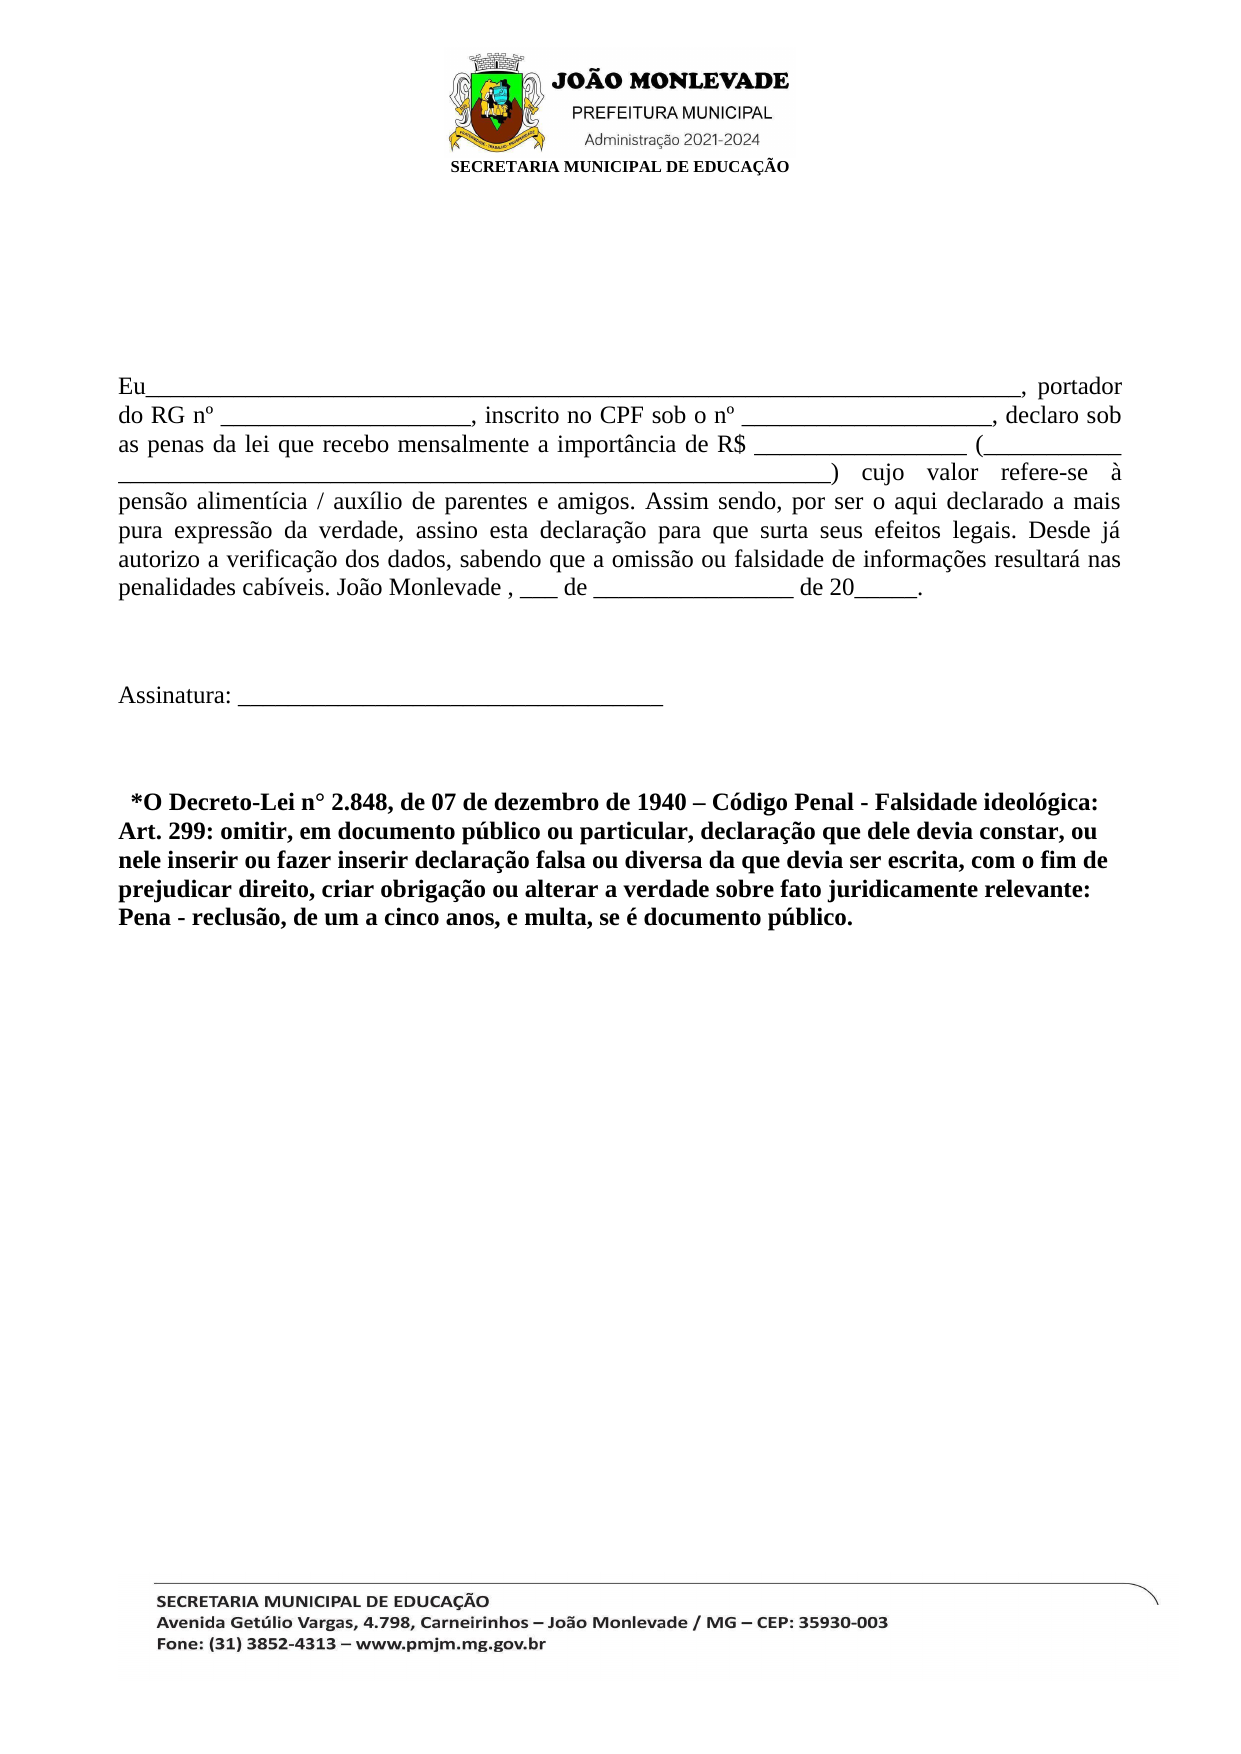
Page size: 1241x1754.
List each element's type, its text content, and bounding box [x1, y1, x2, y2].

picture [117, 1572, 1179, 1681]
text Eu______________________________________________________________________, portador do RG nº ____________________, inscrito no CPF sob o nº ____________________, declaro sob as penas da lei que recebo mensalmente a importância de R$ _________________ (___________ _________________________________________________________) cujo valor refere-se à pensão alimentícia / auxílio de parentes e amigos. Assim sendo, por ser o aqui declarado a mais pura expressão da verdade, assino esta declaração para que surta seus efeitos legais. Desde já autorizo a verificação dos dados, sabendo que a omissão ou falsidade de informações resultará nas penalidades cabíveis. João Monlevade , ___ de ________________ de 20_____. [118, 371, 1122, 601]
text *O Decreto-Lei n° 2.848, de 07 de dezembro de 1940 – Código Penal - Falsidade ideológica: Art. 299: omitir, em documento público ou particular, declaração que dele devia constar, ou nele inserir ou fazer inserir declaração falsa ou diversa da que devia ser escrita, com o fim de prejudicar direito, criar obrigação ou alterar a verdade sobre fato juridicamente relevante: Pena - reclusão, de um a cinco anos, e multa, se é documento público. [118, 787, 1122, 931]
picture [443, 47, 797, 158]
text Assinatura: __________________________________ [118, 680, 1122, 709]
